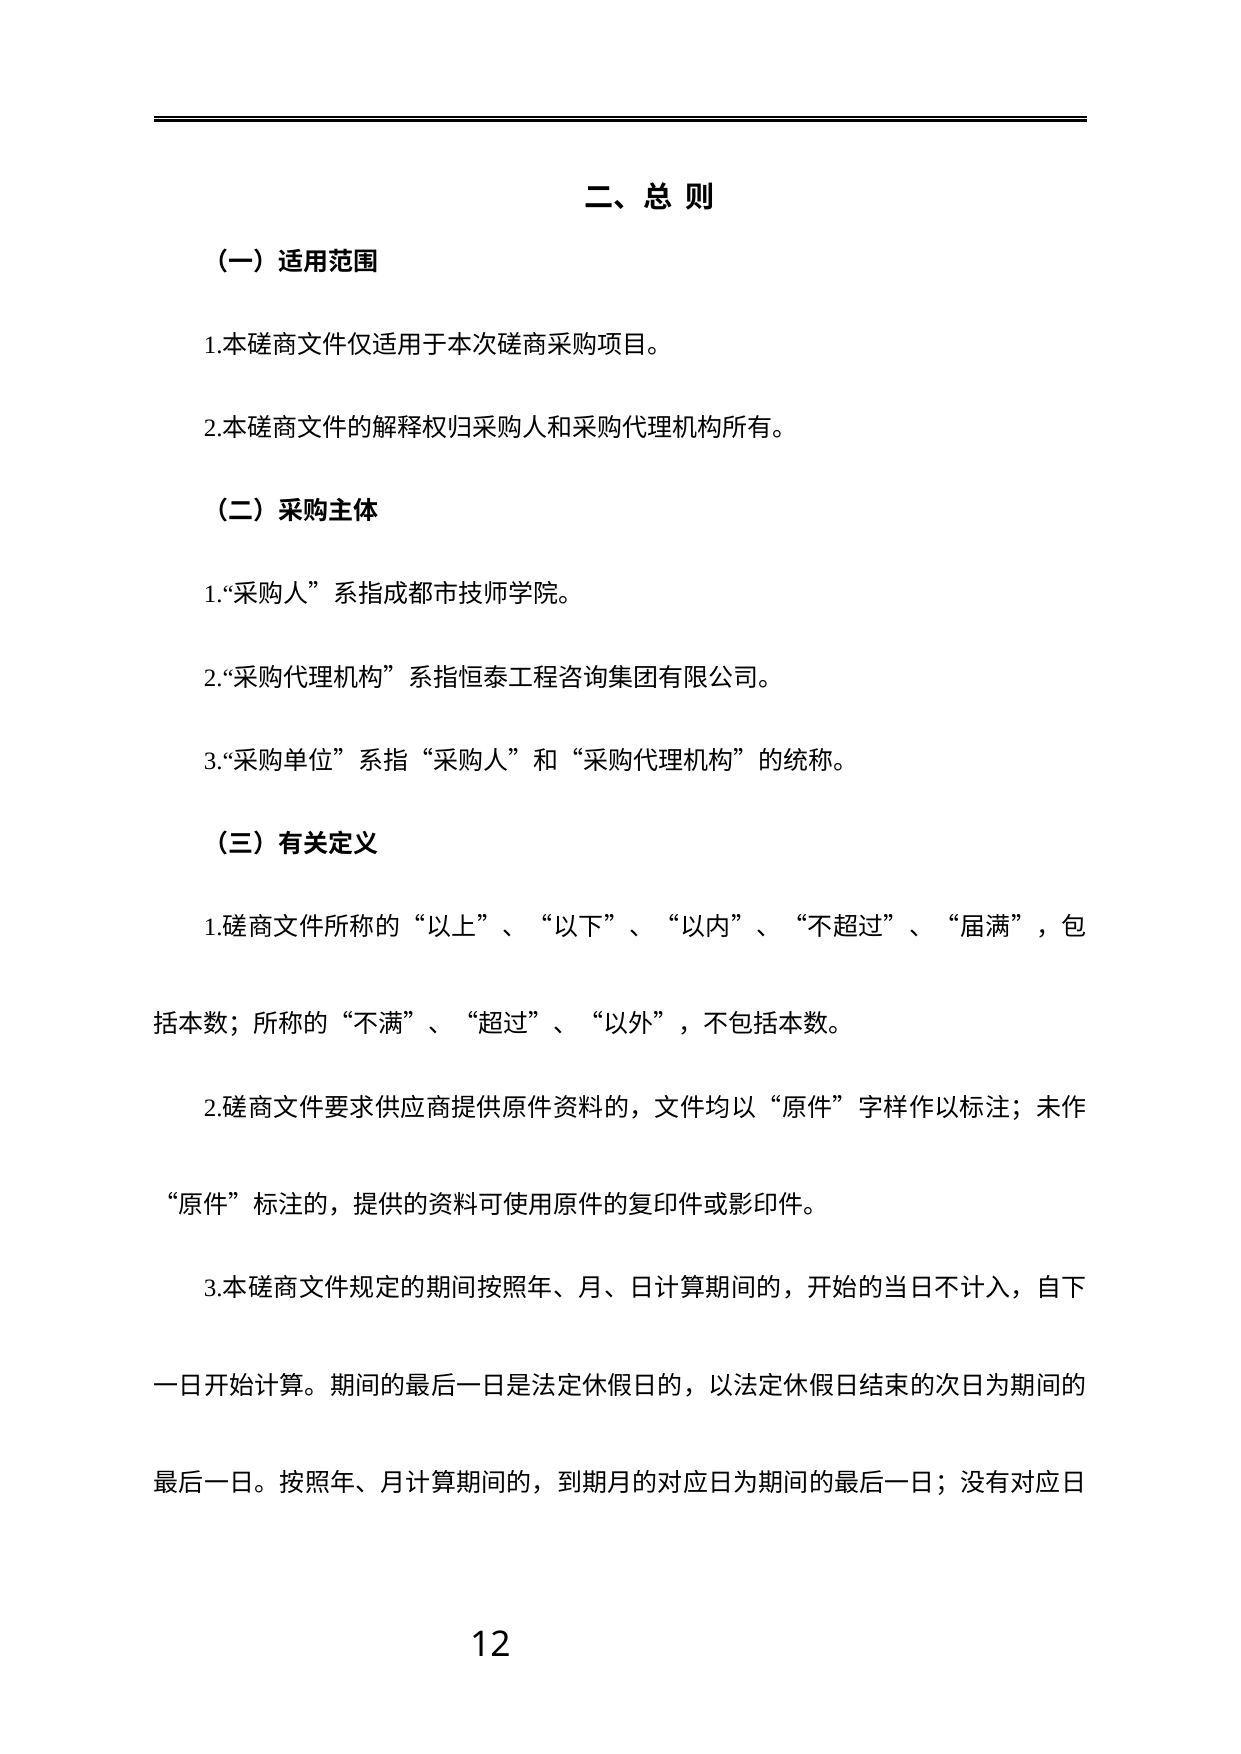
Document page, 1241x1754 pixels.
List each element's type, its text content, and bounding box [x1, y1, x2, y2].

text 二、总 则 [153, 162, 1087, 227]
text 1.本磋商文件仅适用于本次磋商采购项目。 [153, 310, 1087, 375]
text 1.磋商文件所称的“以上”、“以下”、“以内”、“不超过”、“届满”，包括本数；所称的“不满”、“超过”、“以外”，不包括本数。 [153, 892, 1087, 1054]
text 3.“采购单位”系指“采购人”和“采购代理机构”的统称。 [153, 726, 1087, 791]
text 1.“采购人”系指成都市技师学院。 [153, 559, 1087, 624]
text 2.“采购代理机构”系指恒泰工程咨询集团有限公司。 [153, 643, 1087, 708]
text （一）适用范围 [153, 227, 1087, 292]
text （三）有关定义 [153, 809, 1087, 874]
text 2.磋商文件要求供应商提供原件资料的，文件均以“原件”字样作以标注；未作“原件”标注的，提供的资料可使用原件的复印件或影印件。 [153, 1073, 1087, 1235]
text 2.本磋商文件的解释权归采购人和采购代理机构所有。 [153, 393, 1087, 458]
text （二）采购主体 [153, 476, 1087, 541]
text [153, 1253, 1087, 1513]
